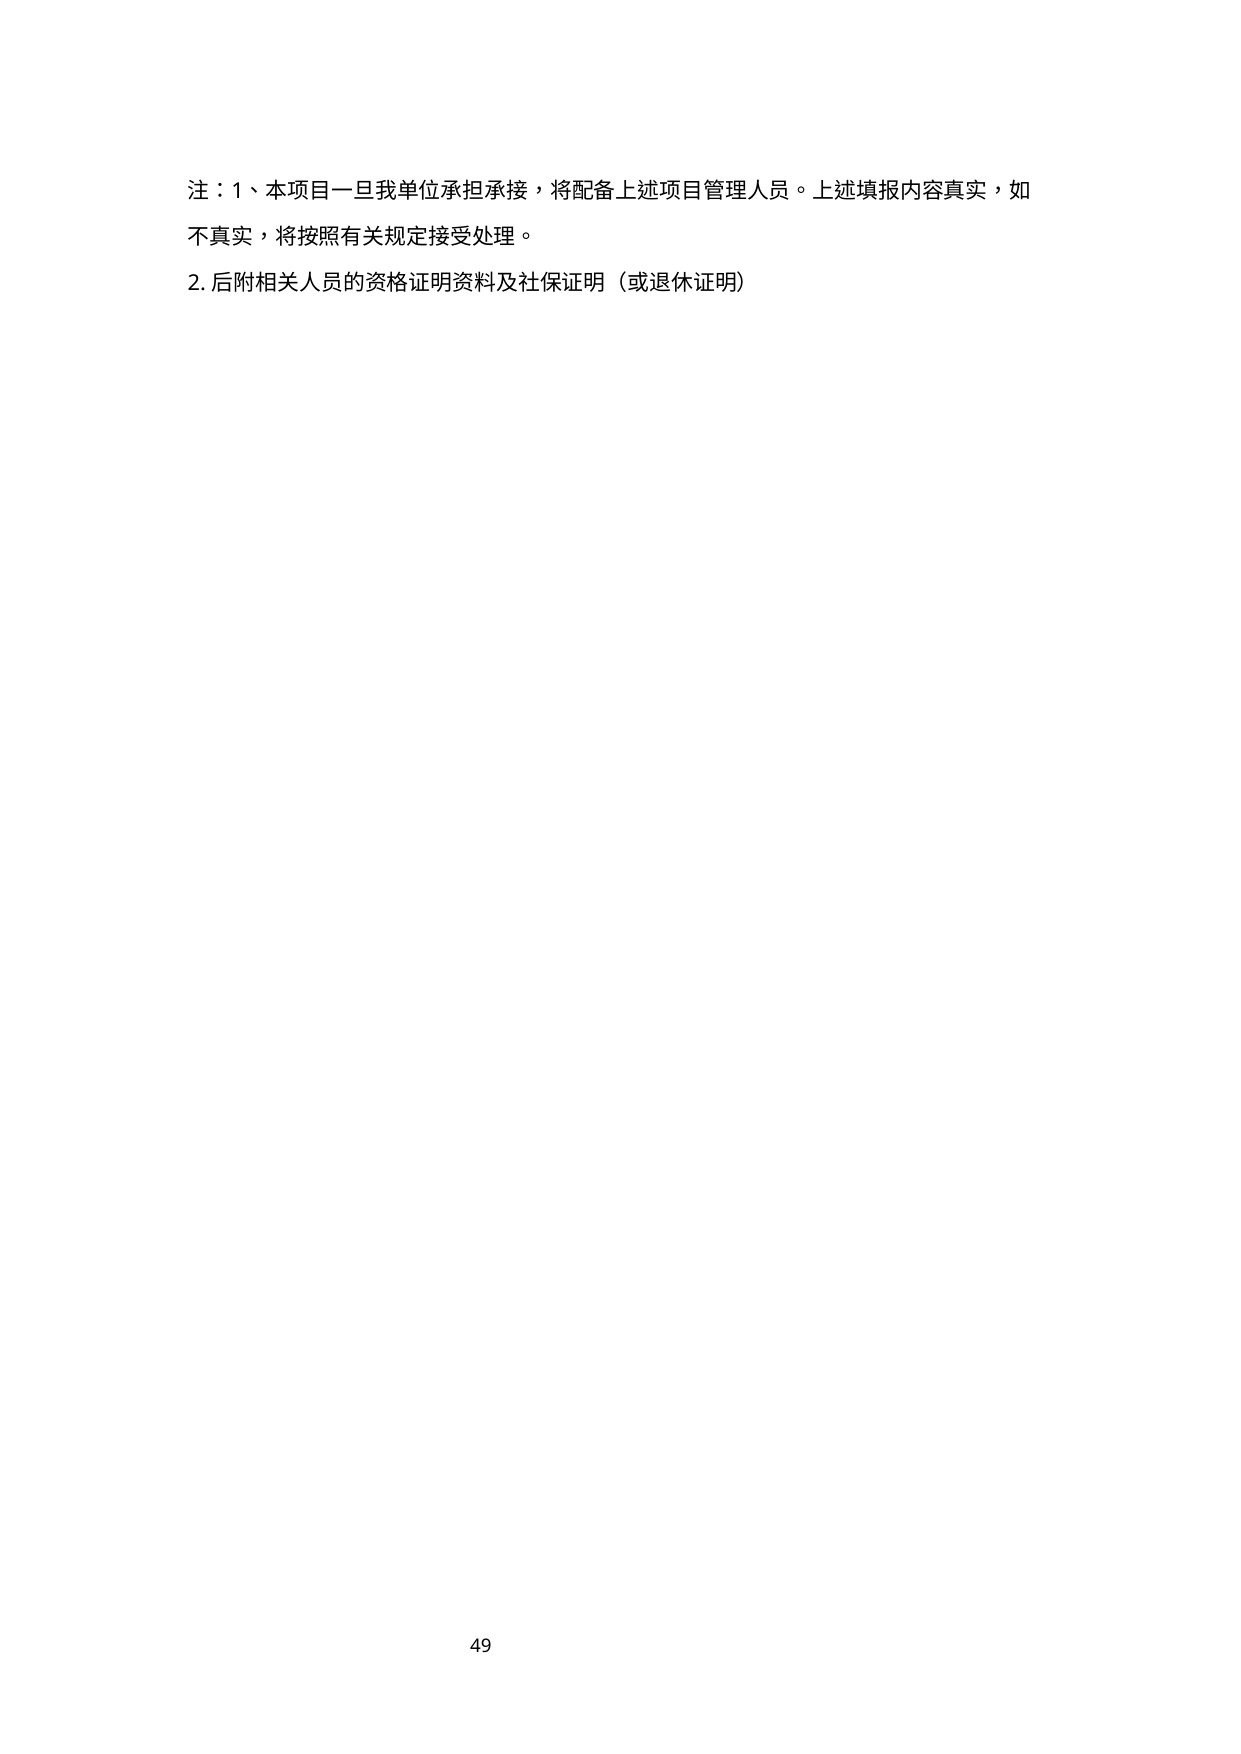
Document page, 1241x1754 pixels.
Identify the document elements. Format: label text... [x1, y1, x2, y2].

text 注：1、本项目一旦我单位承担承接，将配备上述项目管理人员。上述填报内容真实，如不真实，将按照有关规定接受处理。 [187, 162, 1053, 254]
list 后附相关人员的资格证明资料及社保证明（或退休证明） [187, 254, 1053, 299]
